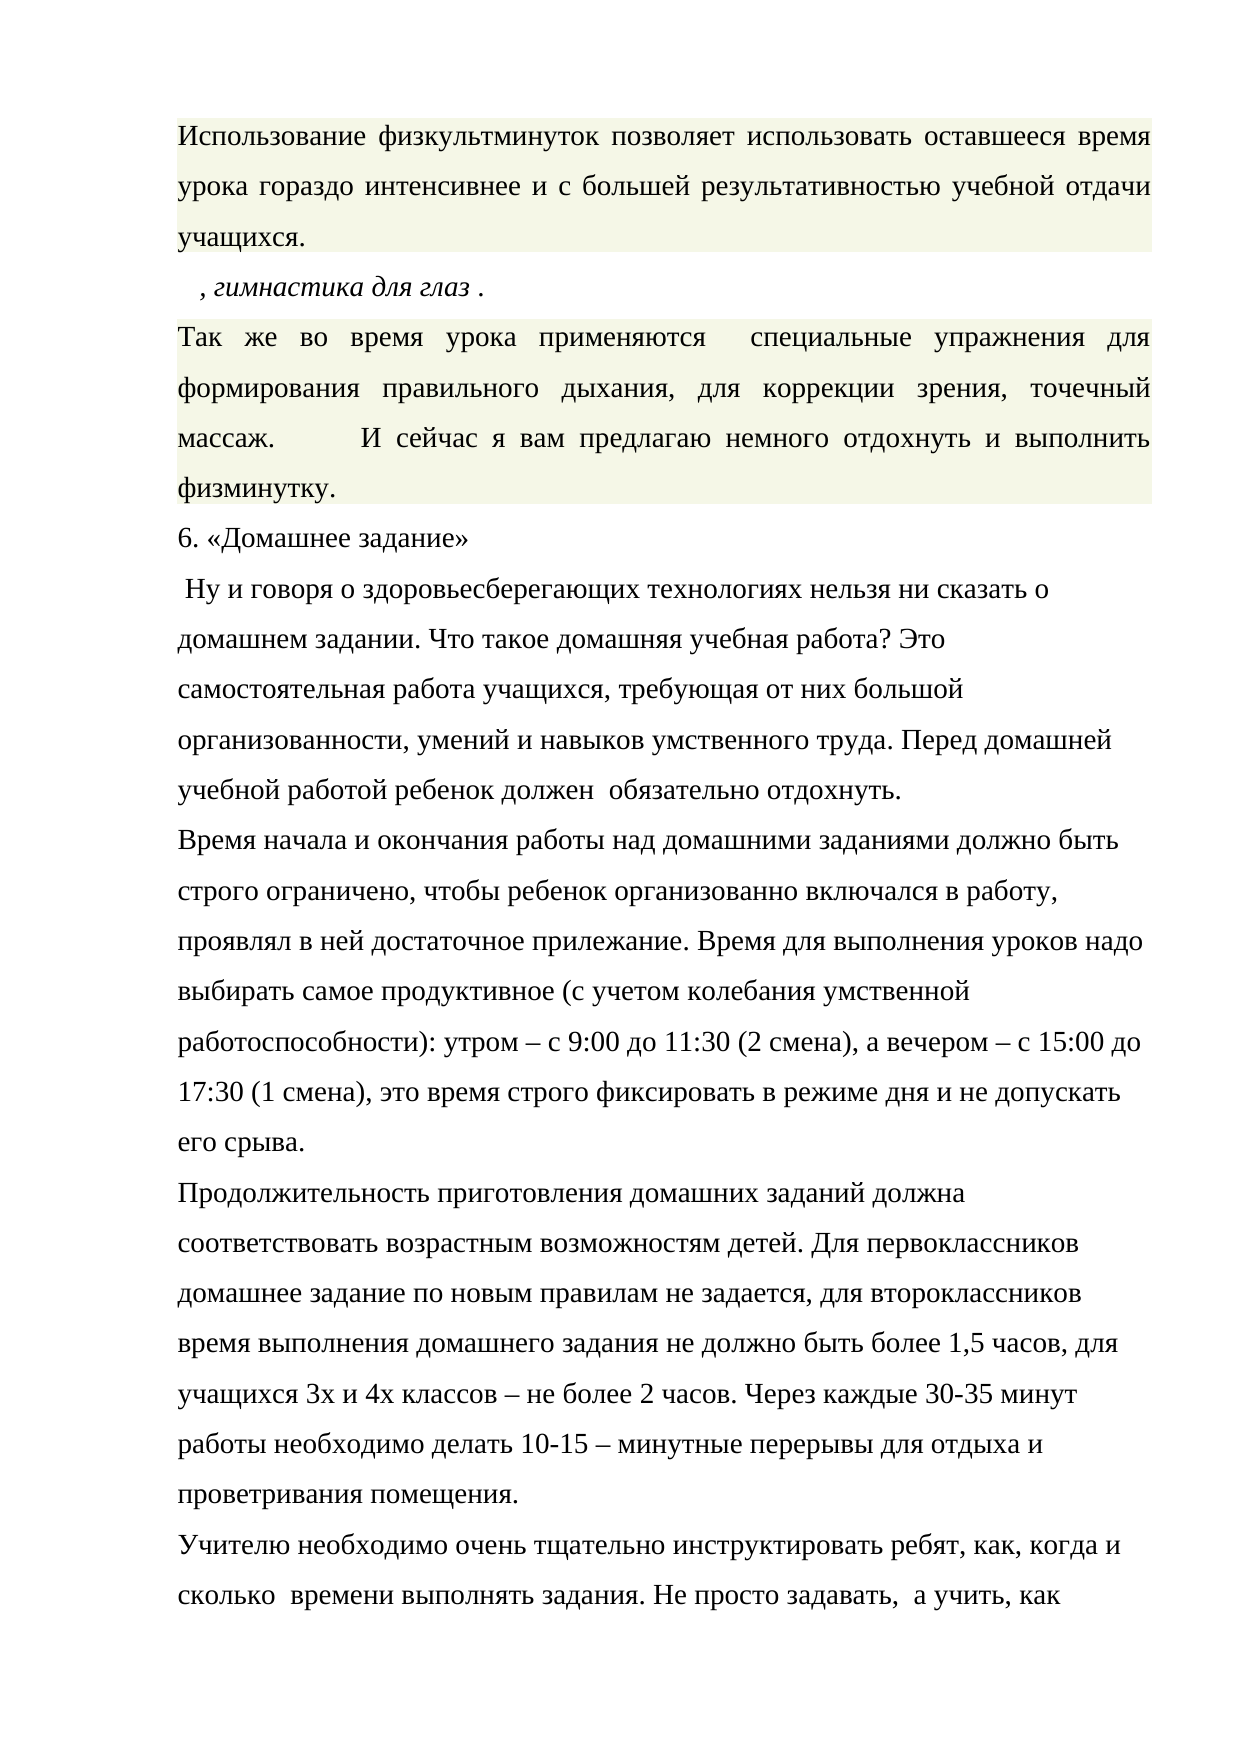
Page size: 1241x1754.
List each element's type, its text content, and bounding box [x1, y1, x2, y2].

text Использование физкультминуток позволяет использовать оставшееся время урока гораздо интенсивнее и с большей результативностью учебной отдачи учащихся. [177, 118, 1152, 252]
text 6. «Домашнее задание» [177, 521, 1152, 554]
text Продолжительность приготовления домашних заданий должна соответствовать возрастным возможностям детей. Для первоклассников домашнее задание по новым правилам не задается, для второклассников время выполнения домашнего задания не должно быть более 1,5 часов, для учащихся 3х и 4х классов – не более 2 часов. Через каждые 30-35 минут работы необходимо делать 10-15 – минутные перерывы для отдыха и проветривания помещения. [177, 1175, 1152, 1510]
text Время начала и окончания работы над домашними заданиями должно быть строго ограничено, чтобы ребенок организованно включался в работу, проявлял в ней достаточное прилежание. Время для выполнения уроков надо выбирать самое продуктивное (с учетом колебания умственной работоспособности): утром – с 9:00 до 11:30 (2 смена), а вечером – с 15:00 до 17:30 (1 смена), это время строго фиксировать в режиме дня и не допускать его срыва. [177, 822, 1152, 1158]
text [177, 1527, 1152, 1611]
text Ну и говоря о здоровьесберегающих технологиях нельзя ни сказать о домашнем задании. Что такое домашняя учебная работа? Это самостоятельная работа учащихся, требующая от них большой организованности, умений и навыков умственного труда. Перед домашней учебной работой ребенок должен обязательно отдохнуть. [177, 571, 1152, 806]
text Так же во время урока применяются специальные упражнения для формирования правильного дыхания, для коррекции зрения, точечный массаж. И сейчас я вам предлагаю немного отдохнуть и выполнить физминутку. [177, 319, 1152, 504]
text , гимнастика для глаз . [177, 269, 1152, 303]
